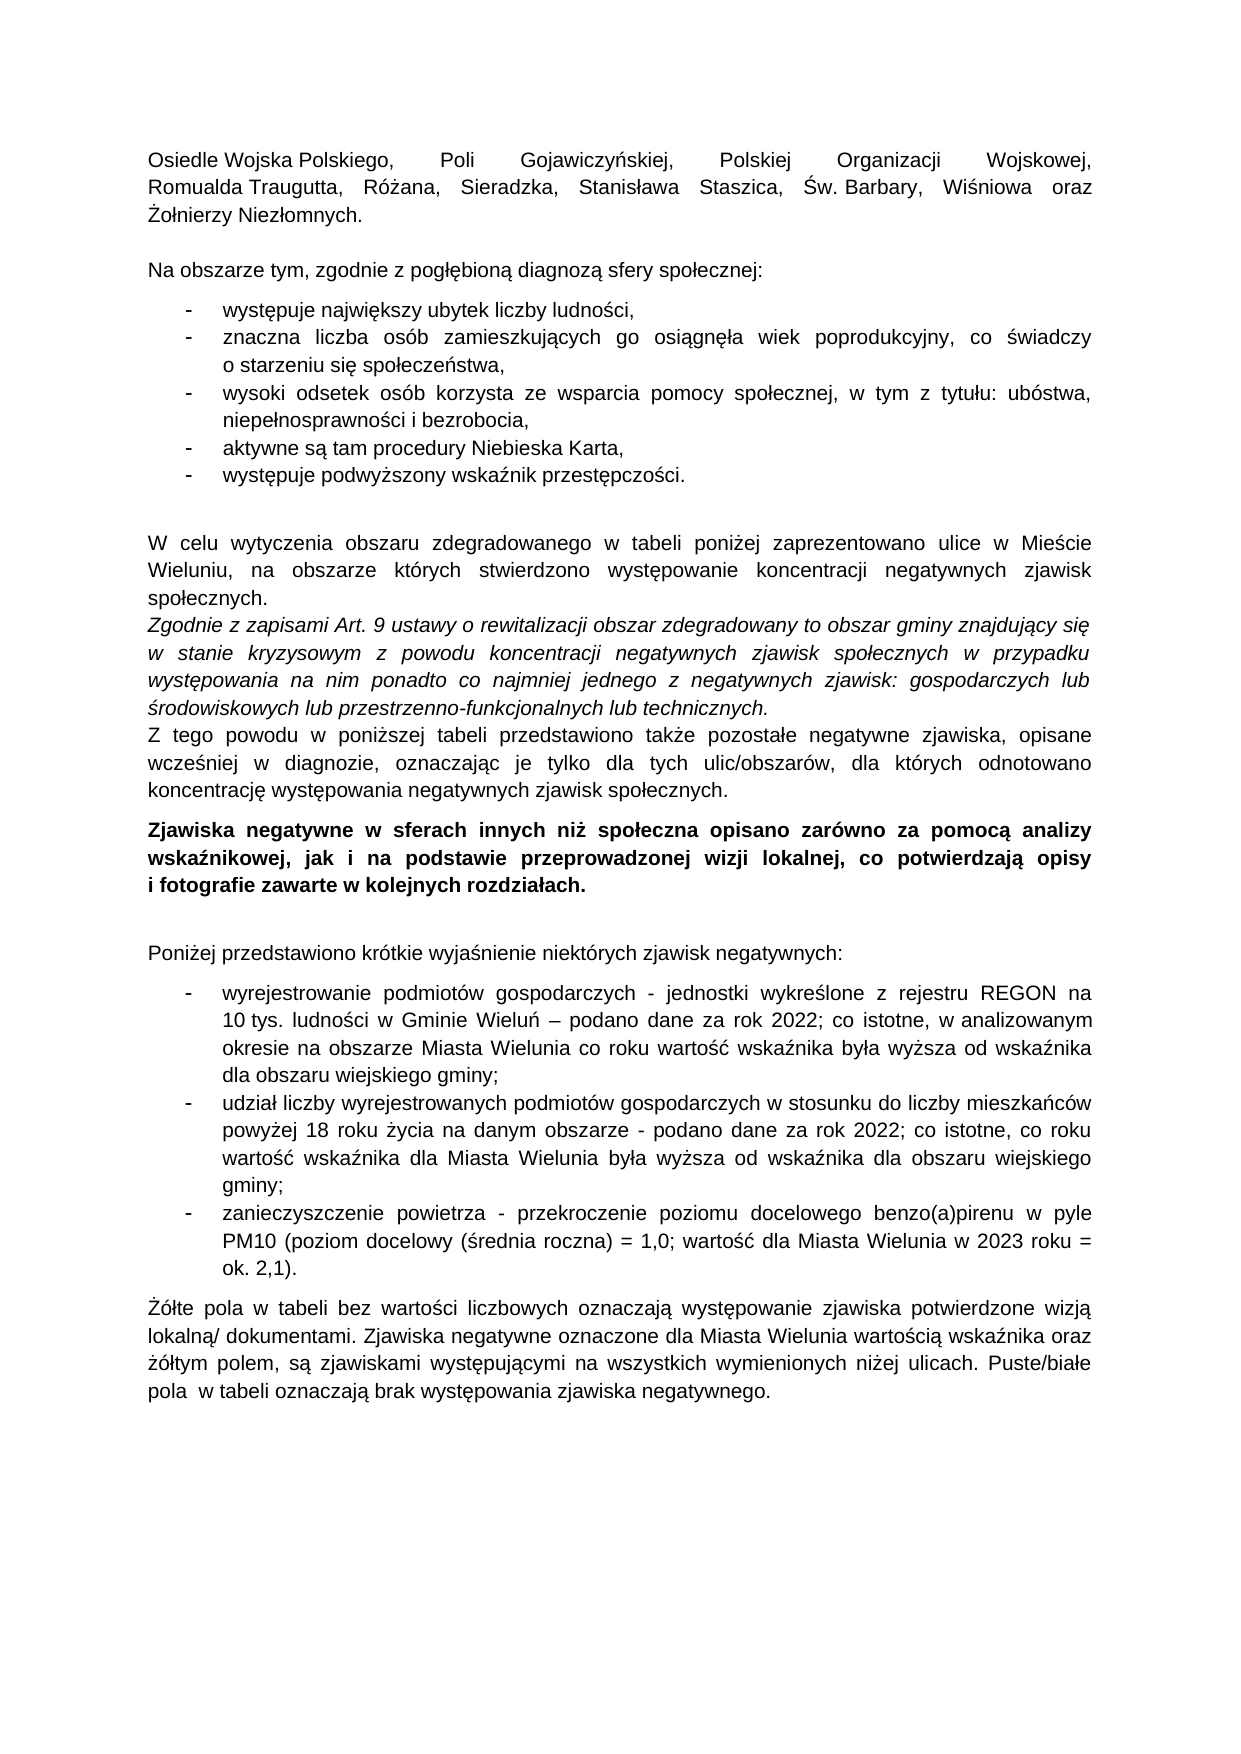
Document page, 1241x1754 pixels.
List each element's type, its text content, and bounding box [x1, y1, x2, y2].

text Zgodnie z zapisami Art. 9 ustawy o rewitalizacji obszar zdegradowany to obszar gminy znajdujący się w stanie kryzysowym z powodu koncentracji negatywnych zjawisk społecznych w przypadku występowania na nim ponadto co najmniej jednego z negatywnych zjawisk: gospodarczych lub środowiskowych lub przestrzenno-funkcjonalnych lub technicznych. [148, 613, 1093, 719]
text Poniżej przedstawiono krótkie wyjaśnienie niektórych zjawisk negatywnych: [148, 941, 1093, 964]
list udział liczby wyrejestrowanych podmiotów gospodarczych w stosunku do liczby mieszkańców powyżej 18 roku życia na danym obszarze - podano dane za rok 2022; co istotne, co roku wartość wskaźnika dla Miasta Wielunia była wyższa od wskaźnika dla obszaru wiejskiego gminy; [185, 1091, 1093, 1197]
text Z tego powodu w poniższej tabeli przedstawiono także pozostałe negatywne zjawiska, opisane wcześniej w diagnozie, oznaczając je tylko dla tych ulic/obszarów, dla których odnotowano koncentrację występowania negatywnych zjawisk społecznych. [148, 723, 1093, 802]
list wyrejestrowanie podmiotów gospodarczych - jednostki wykreślone z rejestru REGON na 10 tys. ludności w Gminie Wieluń – podano dane za rok 2022; co istotne, w analizowanym okresie na obszarze Miasta Wielunia co roku wartość wskaźnika była wyższa od wskaźnika dla obszaru wiejskiego gminy; [185, 981, 1093, 1087]
list występuje największy ubytek liczby ludności, [185, 298, 1093, 322]
list występuje podwyższony wskaźnik przestępczości. [185, 463, 1093, 487]
text W celu wytyczenia obszaru zdegradowanego w tabeli poniżej zaprezentowano ulice w Mieście Wieluniu, na obszarze których stwierdzono występowanie koncentracji negatywnych zjawisk społecznych. [148, 531, 1093, 609]
text Na obszarze tym, zgodnie z pogłębioną diagnozą sfery społecznej: [148, 258, 1093, 282]
text Żółte pola w tabeli bez wartości liczbowych oznaczają występowanie zjawiska potwierdzone wizją lokalną/ dokumentami. Zjawiska negatywne oznaczone dla Miasta Wielunia wartością wskaźnika oraz żółtym polem, są zjawiskami występującymi na wszystkich wymienionych niżej ulicach. Puste/białe pola w tabeli oznaczają brak występowania zjawiska negatywnego. [148, 1296, 1093, 1402]
list znaczna liczba osób zamieszkujących go osiągnęła wiek poprodukcyjny, co świadczy o starzeniu się społeczeństwa, [185, 325, 1093, 377]
list zanieczyszczenie powietrza - przekroczenie poziomu docelowego benzo(a)pirenu w pyle PM10 (poziom docelowy (średnia roczna) = 1,0; wartość dla Miasta Wielunia w 2023 roku = ok. 2,1). [185, 1201, 1093, 1280]
list aktywne są tam procedury Niebieska Karta, [185, 435, 1093, 459]
list wysoki odsetek osób korzysta ze wsparcia pomocy społecznej, w tym z tytułu: ubóstwa, niepełnosprawności i bezrobocia, [185, 380, 1093, 432]
text Zjawiska negatywne w sferach innych niż społeczna opisano zarówno za pomocą analizy wskaźnikowej, jak i na podstawie przeprowadzonej wizji lokalnej, co potwierdzają opisy i fotografie zawarte w kolejnych rozdziałach. [148, 818, 1093, 897]
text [148, 148, 1093, 227]
